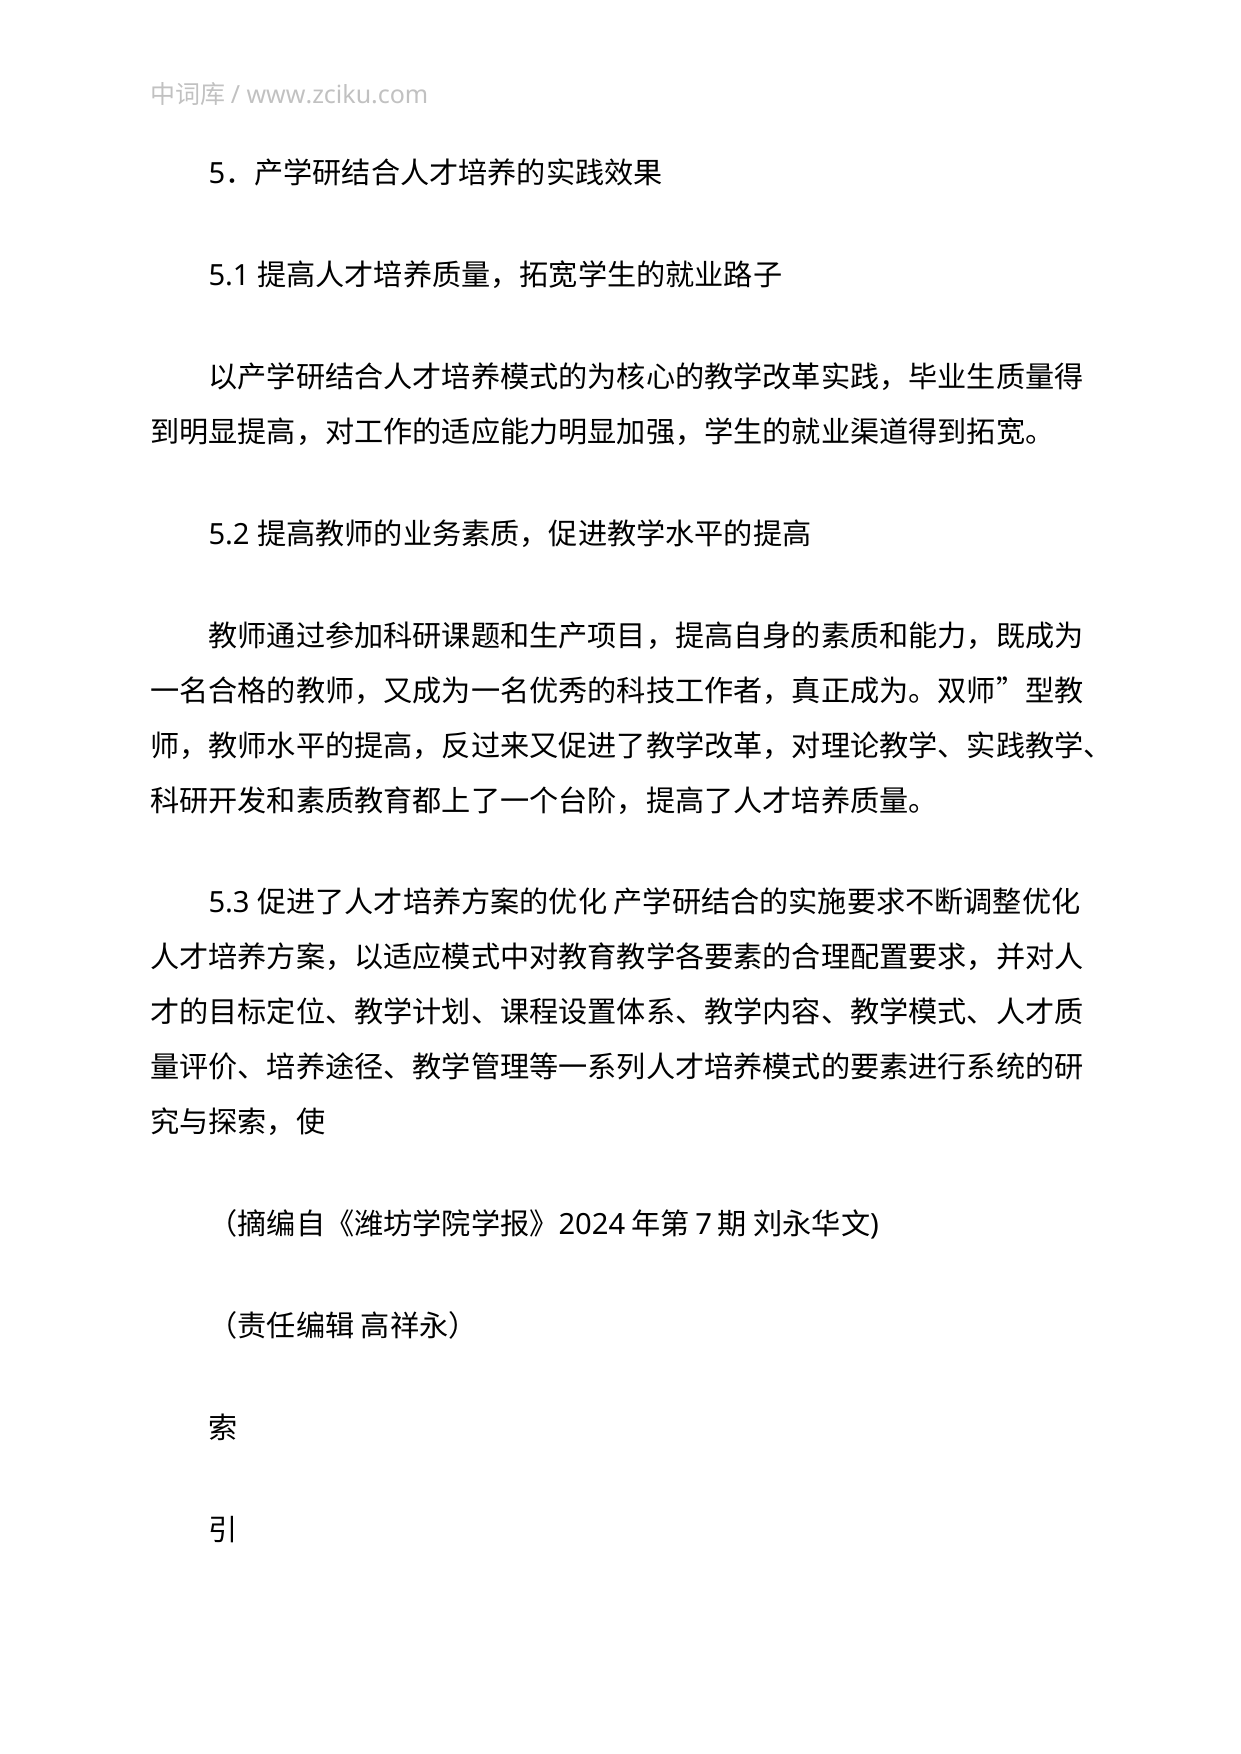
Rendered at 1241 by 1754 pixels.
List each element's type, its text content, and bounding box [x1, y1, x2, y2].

text （责任编辑 高祥永） [150, 1302, 1090, 1345]
text 教师通过参加科研课题和生产项目，提高自身的素质和能力，既成为一名合格的教师，又成为一名优秀的科技工作者，真正成为。双师”型教师，教师水平的提高，反过来又促进了教学改革，对理论教学、实践教学、科研开发和素质教育都上了一个台阶，提高了人才培养质量。 [150, 613, 1090, 819]
text 5.2 提高教师的业务素质，促进教学水平的提高 [150, 511, 1090, 553]
text （摘编自《潍坊学院学报》2024年第7期 刘永华文) [150, 1201, 1090, 1243]
text 以产学研结合人才培养模式的为核心的教学改革实践，毕业生质量得到明显提高，对工作的适应能力明显加强，学生的就业渠道得到拓宽。 [150, 354, 1090, 451]
text 引 [150, 1506, 1090, 1548]
text 5.1 提高人才培养质量，拓宽学生的就业路子 [150, 252, 1090, 294]
text 5.3 促进了人才培养方案的优化 产学研结合的实施要求不断调整优化人才培养方案，以适应模式中对教育教学各要素的合理配置要求，并对人才的目标定位、教学计划、课程设置体系、教学内容、教学模式、人才质量评价、培养途径、教学管理等一系列人才培养模式的要素进行系统的研究与探索，使 [150, 879, 1090, 1141]
text 索 [150, 1404, 1090, 1447]
text 5．产学研结合人才培养的实践效果 [150, 150, 1090, 192]
